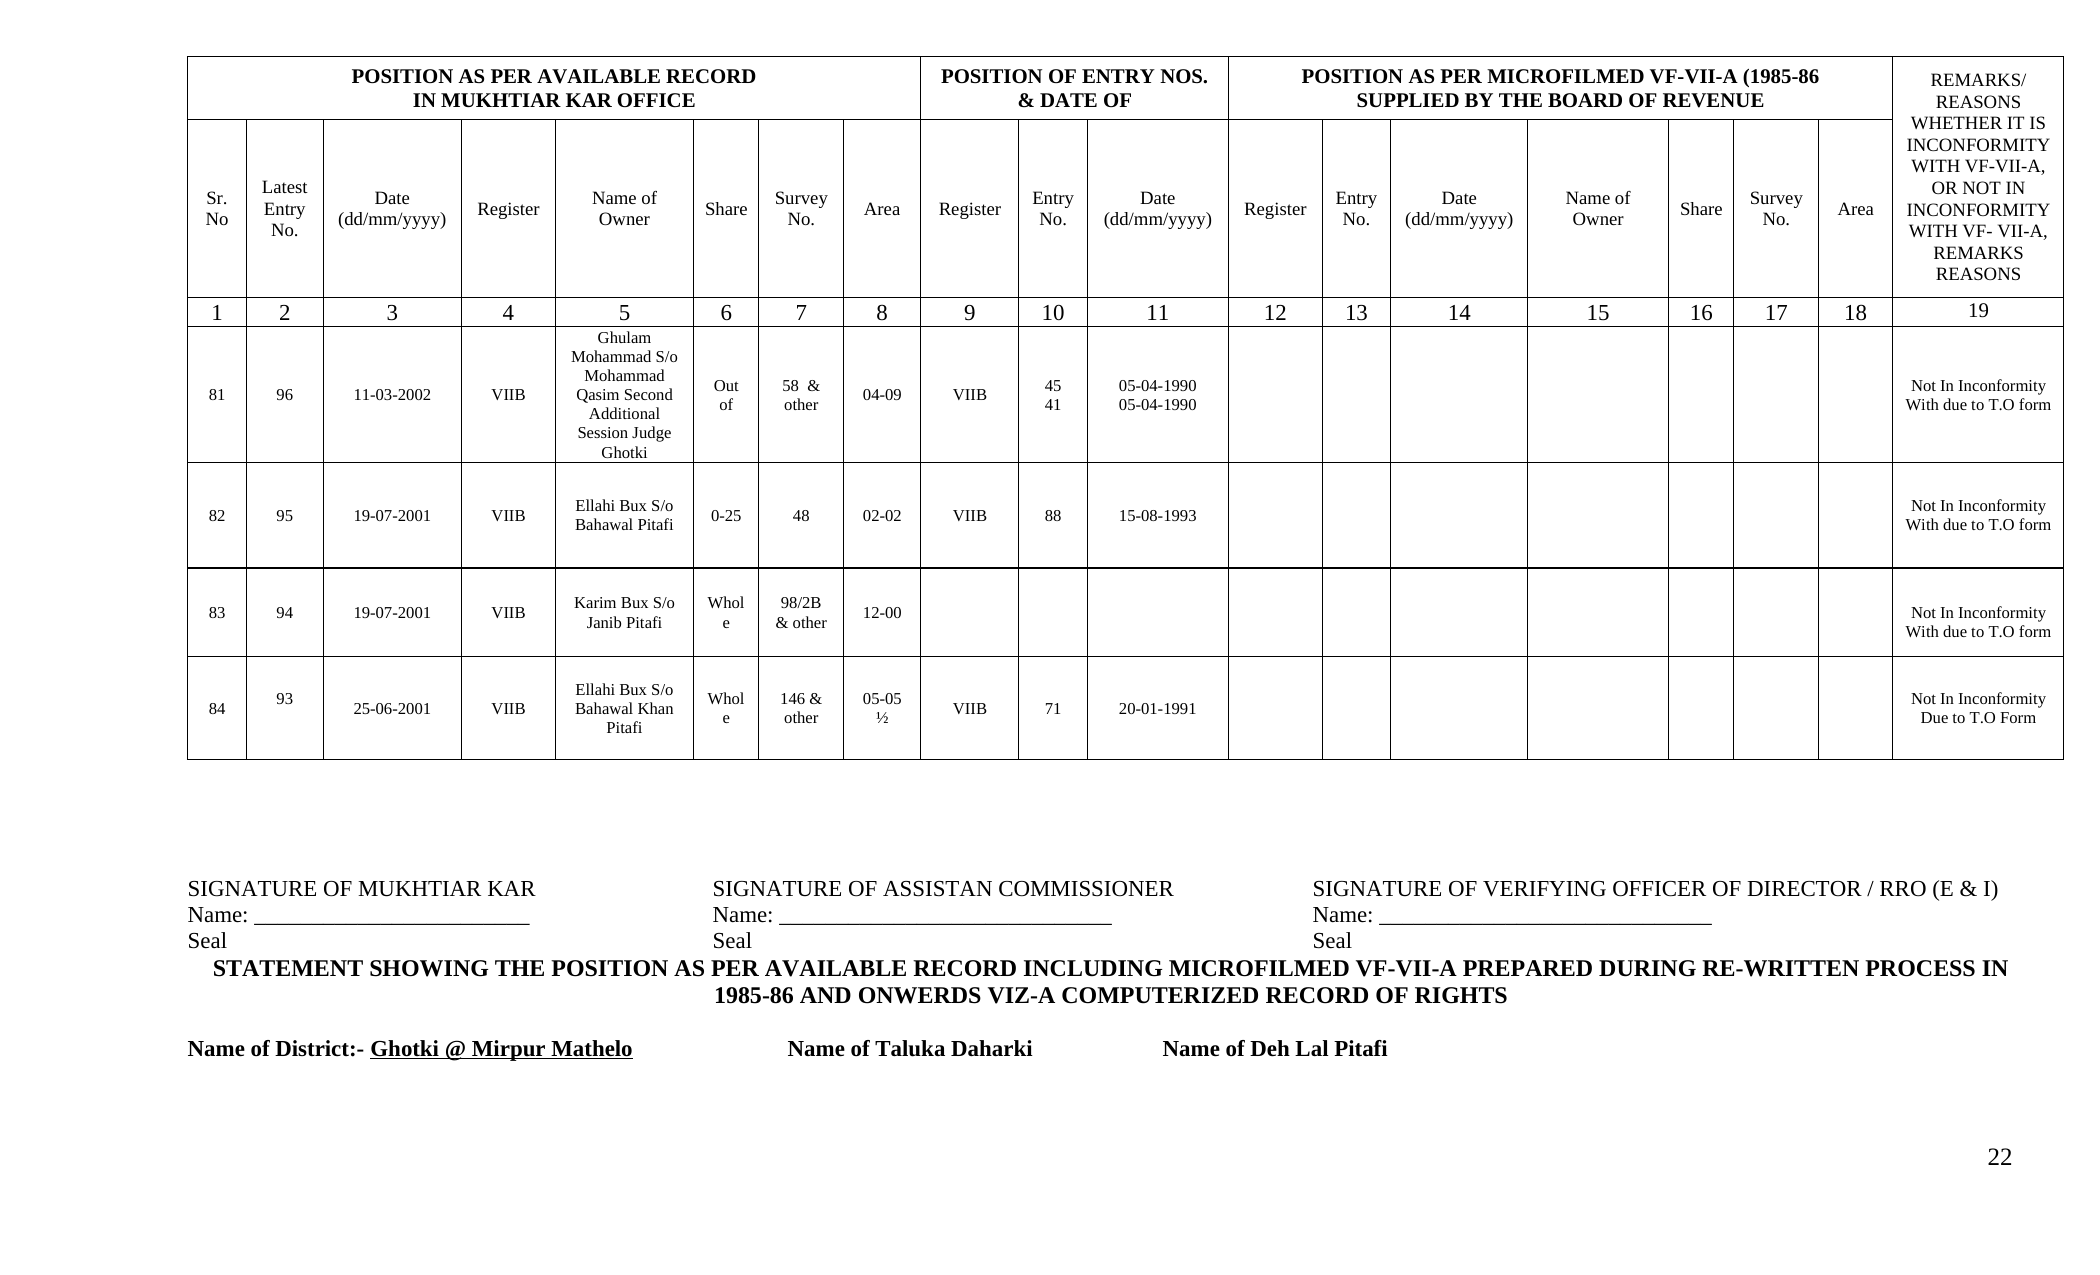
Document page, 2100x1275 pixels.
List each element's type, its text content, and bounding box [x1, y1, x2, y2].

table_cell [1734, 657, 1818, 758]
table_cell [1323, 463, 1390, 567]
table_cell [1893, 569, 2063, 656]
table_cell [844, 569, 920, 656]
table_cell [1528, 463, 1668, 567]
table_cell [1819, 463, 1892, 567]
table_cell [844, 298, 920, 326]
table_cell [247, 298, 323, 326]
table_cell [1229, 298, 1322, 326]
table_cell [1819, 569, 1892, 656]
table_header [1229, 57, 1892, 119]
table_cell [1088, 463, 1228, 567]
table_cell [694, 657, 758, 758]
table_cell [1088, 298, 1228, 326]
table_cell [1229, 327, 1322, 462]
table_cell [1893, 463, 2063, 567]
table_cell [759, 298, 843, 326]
text Name of District:- Ghotki @ Mirpur Mathelo Name of Taluka Daharki Name of Deh Lal Pitafi [187, 1035, 2068, 1062]
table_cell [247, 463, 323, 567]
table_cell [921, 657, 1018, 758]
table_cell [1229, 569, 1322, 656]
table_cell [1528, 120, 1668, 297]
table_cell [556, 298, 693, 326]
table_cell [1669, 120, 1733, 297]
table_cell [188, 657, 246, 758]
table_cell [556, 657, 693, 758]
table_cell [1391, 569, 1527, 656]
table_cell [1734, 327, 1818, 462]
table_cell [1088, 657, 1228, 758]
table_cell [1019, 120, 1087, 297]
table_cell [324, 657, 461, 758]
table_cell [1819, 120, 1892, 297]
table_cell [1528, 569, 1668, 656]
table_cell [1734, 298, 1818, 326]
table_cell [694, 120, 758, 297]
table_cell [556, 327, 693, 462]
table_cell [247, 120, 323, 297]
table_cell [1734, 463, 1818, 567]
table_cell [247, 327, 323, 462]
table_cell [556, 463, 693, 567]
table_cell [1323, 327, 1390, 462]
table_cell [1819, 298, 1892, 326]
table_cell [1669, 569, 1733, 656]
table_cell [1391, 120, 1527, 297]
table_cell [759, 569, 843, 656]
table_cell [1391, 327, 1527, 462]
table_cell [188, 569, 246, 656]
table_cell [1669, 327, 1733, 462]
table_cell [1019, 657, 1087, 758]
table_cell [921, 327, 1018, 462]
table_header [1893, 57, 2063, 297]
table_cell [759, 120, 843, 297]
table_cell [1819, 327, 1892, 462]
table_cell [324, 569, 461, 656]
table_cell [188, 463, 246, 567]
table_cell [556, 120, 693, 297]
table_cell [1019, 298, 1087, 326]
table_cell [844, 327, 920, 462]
text Name: ________________________ Name: _____________________________ Name: _____________________________ [187, 901, 2034, 927]
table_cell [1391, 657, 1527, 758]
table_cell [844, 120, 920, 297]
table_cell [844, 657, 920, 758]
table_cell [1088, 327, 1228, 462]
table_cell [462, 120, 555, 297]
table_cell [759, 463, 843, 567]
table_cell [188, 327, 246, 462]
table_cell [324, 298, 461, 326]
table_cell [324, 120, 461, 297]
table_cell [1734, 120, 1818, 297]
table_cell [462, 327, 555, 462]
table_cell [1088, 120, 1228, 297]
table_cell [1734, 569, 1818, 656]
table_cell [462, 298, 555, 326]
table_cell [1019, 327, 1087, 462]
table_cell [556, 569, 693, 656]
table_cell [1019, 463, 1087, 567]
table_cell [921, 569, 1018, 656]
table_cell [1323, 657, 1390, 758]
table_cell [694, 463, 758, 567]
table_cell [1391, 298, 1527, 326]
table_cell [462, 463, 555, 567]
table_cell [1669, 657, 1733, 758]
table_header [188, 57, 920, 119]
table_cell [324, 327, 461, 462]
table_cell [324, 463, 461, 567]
text STATEMENT SHOWING THE POSITION AS PER AVAILABLE RECORD INCLUDING MICROFILMED VF-VII-A PREPARED DURING RE-WRITTEN PROCESS IN 1985-86 AND ONWERDS VIZ-A COMPUTERIZED RECORD OF RIGHTS [187, 954, 2034, 1009]
text Seal Seal Seal [187, 927, 2034, 954]
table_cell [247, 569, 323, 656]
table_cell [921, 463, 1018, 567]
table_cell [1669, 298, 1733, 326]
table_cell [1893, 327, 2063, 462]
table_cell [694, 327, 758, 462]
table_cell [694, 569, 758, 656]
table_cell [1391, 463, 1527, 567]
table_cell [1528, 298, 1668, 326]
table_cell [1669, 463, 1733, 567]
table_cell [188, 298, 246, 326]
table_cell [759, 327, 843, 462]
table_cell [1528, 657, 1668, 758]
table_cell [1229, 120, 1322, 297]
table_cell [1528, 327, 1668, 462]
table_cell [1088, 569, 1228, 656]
text SIGNATURE OF MUKHTIAR KAR SIGNATURE OF ASSISTAN COMMISSIONER SIGNATURE OF VERIFYING OFFICER OF DIRECTOR / RRO (E & I) [187, 874, 2034, 901]
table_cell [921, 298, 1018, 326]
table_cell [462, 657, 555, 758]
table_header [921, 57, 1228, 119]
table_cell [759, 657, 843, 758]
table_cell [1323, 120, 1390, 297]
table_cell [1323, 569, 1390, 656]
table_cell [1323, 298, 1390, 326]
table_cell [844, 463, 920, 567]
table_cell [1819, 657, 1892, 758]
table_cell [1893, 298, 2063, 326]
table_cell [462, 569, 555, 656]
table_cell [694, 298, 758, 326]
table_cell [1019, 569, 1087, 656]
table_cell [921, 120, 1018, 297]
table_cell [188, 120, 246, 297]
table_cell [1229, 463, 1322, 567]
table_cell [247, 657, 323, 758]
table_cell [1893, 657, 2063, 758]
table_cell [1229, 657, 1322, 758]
